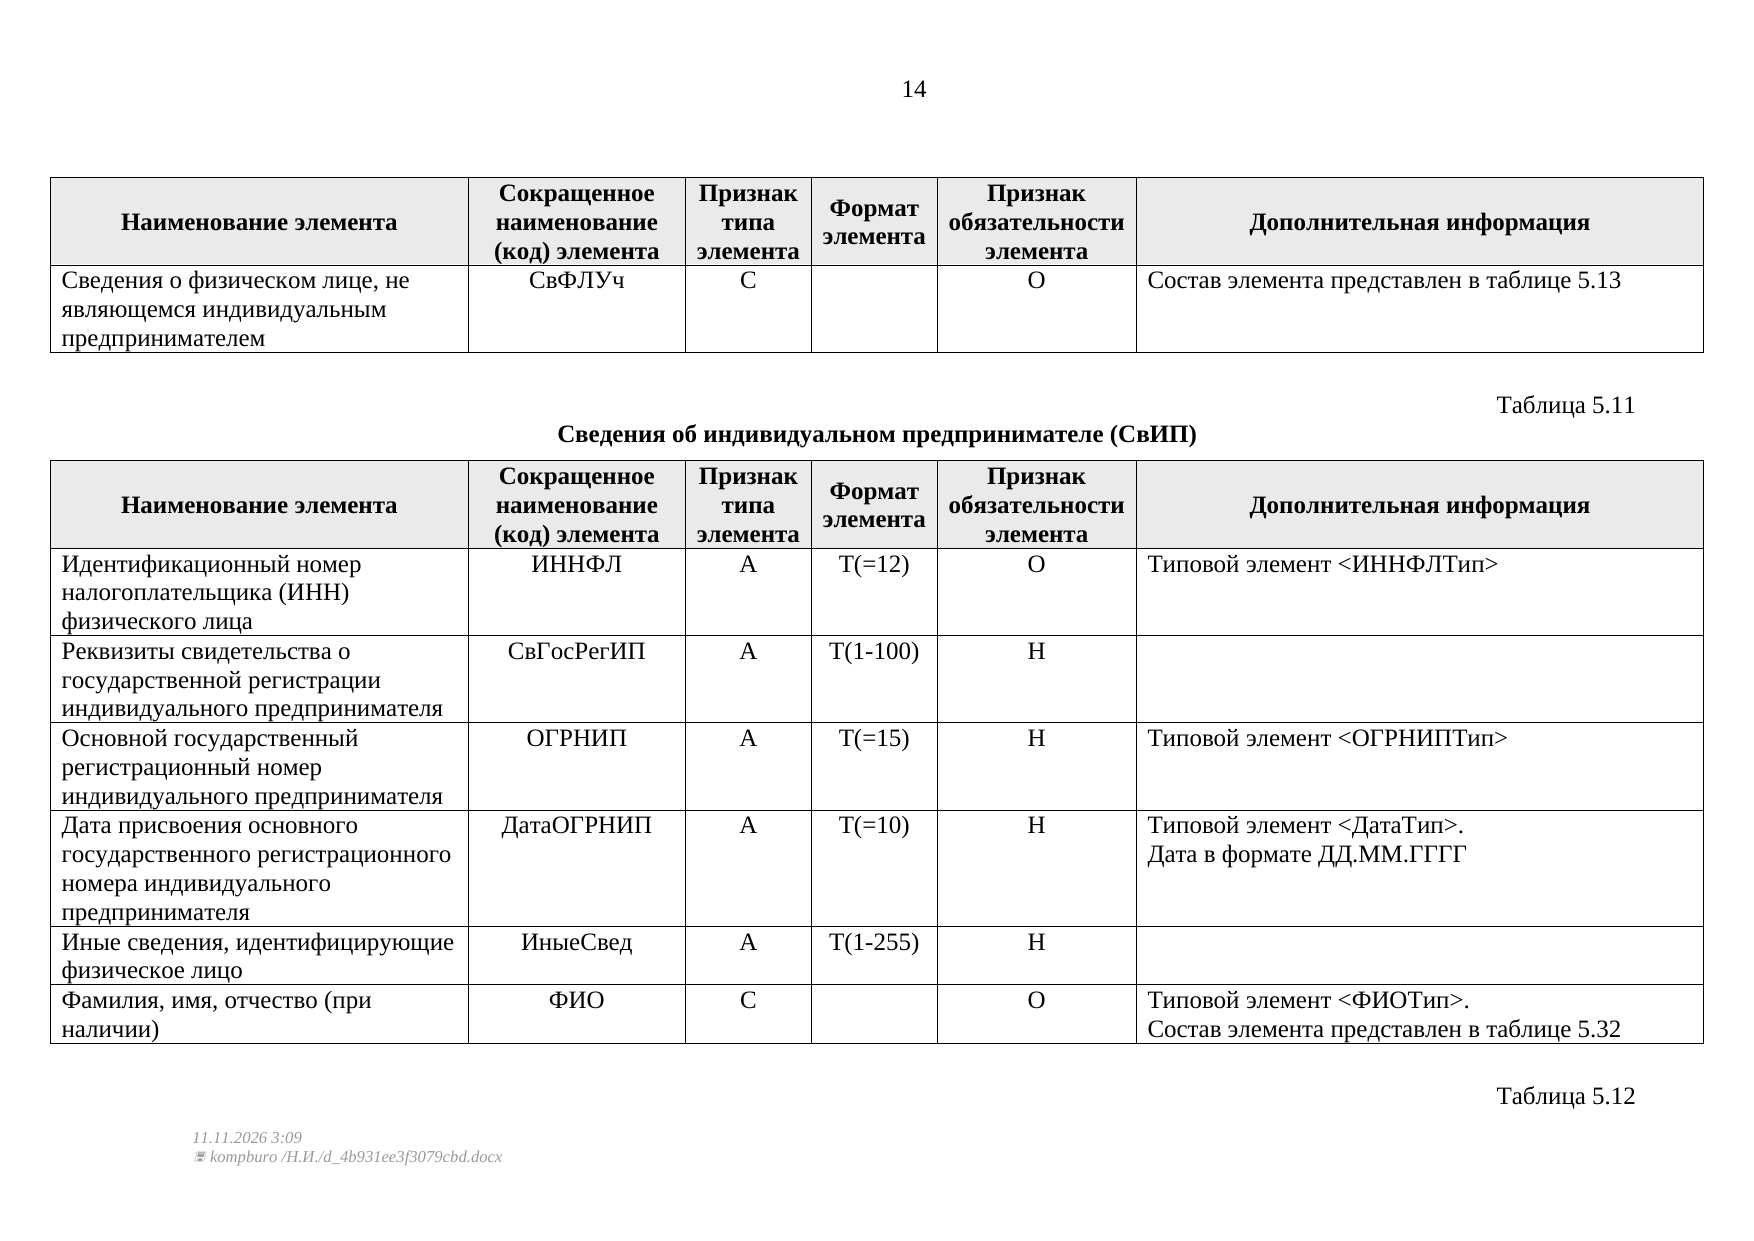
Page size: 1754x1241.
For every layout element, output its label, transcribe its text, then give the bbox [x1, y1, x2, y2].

table_cell СвГосРегИП [469, 636, 685, 722]
table_cell A [686, 811, 811, 926]
table_cell T(1-255) [812, 927, 937, 984]
table_cell ИННФЛ [469, 549, 685, 635]
table_cell [1137, 927, 1703, 984]
table_cell T(=15) [812, 723, 937, 809]
table_cell A [686, 549, 811, 635]
table_header Наименование элемента [51, 178, 468, 264]
table_cell С [686, 985, 811, 1043]
table_cell О [938, 549, 1136, 635]
table_cell Типовой элемент <ОГРНИПТип> [1137, 723, 1703, 809]
table_header Дополнительная информация [1137, 178, 1703, 264]
table_cell Основной государственный регистрационный номер индивидуального предпринимателя [51, 723, 468, 809]
table_header Признак обязательности элемента [938, 461, 1136, 548]
table_cell Н [938, 723, 1136, 809]
table_cell Фамилия, имя, отчество (при наличии) [51, 985, 468, 1043]
table_cell T(=10) [812, 811, 937, 926]
table_header Формат элемента [812, 178, 937, 264]
table_cell A [686, 723, 811, 809]
table_header Наименование элемента [51, 461, 468, 548]
table_cell СвИнНеУч СвФЛУч [469, 266, 685, 352]
table_cell A [686, 927, 811, 984]
table_cell ФИО [469, 985, 685, 1043]
table_header Сокращенное наименование (код) элемента [469, 178, 685, 264]
table_cell [812, 985, 937, 1043]
table_cell Реквизиты свидетельства о государственной регистрации индивидуального предпринимателя [51, 636, 468, 722]
table_cell Типовой элемент <ФИОТип>. Состав элемента представлен в таблице 5.32 [1137, 985, 1703, 1043]
text Таблица 5.11 [118, 390, 1636, 419]
table_cell Н [938, 927, 1136, 984]
table_header Признак обязательности элемента [938, 178, 1136, 264]
table_cell ИныеСвед [469, 927, 685, 984]
table_cell [812, 266, 937, 352]
table_cell T(1-100) [812, 636, 937, 722]
table_header Признак типа элемента [686, 178, 811, 264]
table_cell Н [938, 811, 1136, 926]
table_cell ОГРНИП [469, 723, 685, 809]
table_cell A [686, 636, 811, 722]
table_cell О О [938, 266, 1136, 352]
table_header Признак типа элемента [686, 461, 811, 548]
table_cell Типовой элемент <ДатаТип>. Дата в формате ДД.ММ.ГГГГ [1137, 811, 1703, 926]
table_header Сокращенное наименование (код) элемента [469, 461, 685, 548]
table_cell О [938, 985, 1136, 1043]
table_cell ДатаОГРНИП [469, 811, 685, 926]
table_cell T(=12) [812, 549, 937, 635]
table_cell Дата присвоения основного государственного регистрационного номера индивидуального предпринимателя [51, 811, 468, 926]
table_cell Типовой элемент <СвИнНеУчТип>. Состав элемента представлен в таблице 5.16 Состав элемента представлен в таблице 5.13 [1137, 266, 1703, 352]
table_cell [1137, 636, 1703, 722]
table_cell Н [938, 636, 1136, 722]
table_cell Идентификационный номер налогоплательщика (ИНН) физического лица [51, 549, 468, 635]
table_cell С С [686, 266, 811, 352]
table_header Дополнительная информация [1137, 461, 1703, 548]
table_cell Иные сведения, идентифицирующие физическое лицо [51, 927, 468, 984]
table_header Формат элемента [812, 461, 937, 548]
text Таблица 5.12 [118, 1081, 1636, 1110]
table_cell Типовой элемент <ИННФЛТип> [1137, 549, 1703, 635]
text Сведения об индивидуальном предпринимателе (СвИП) [118, 419, 1636, 448]
